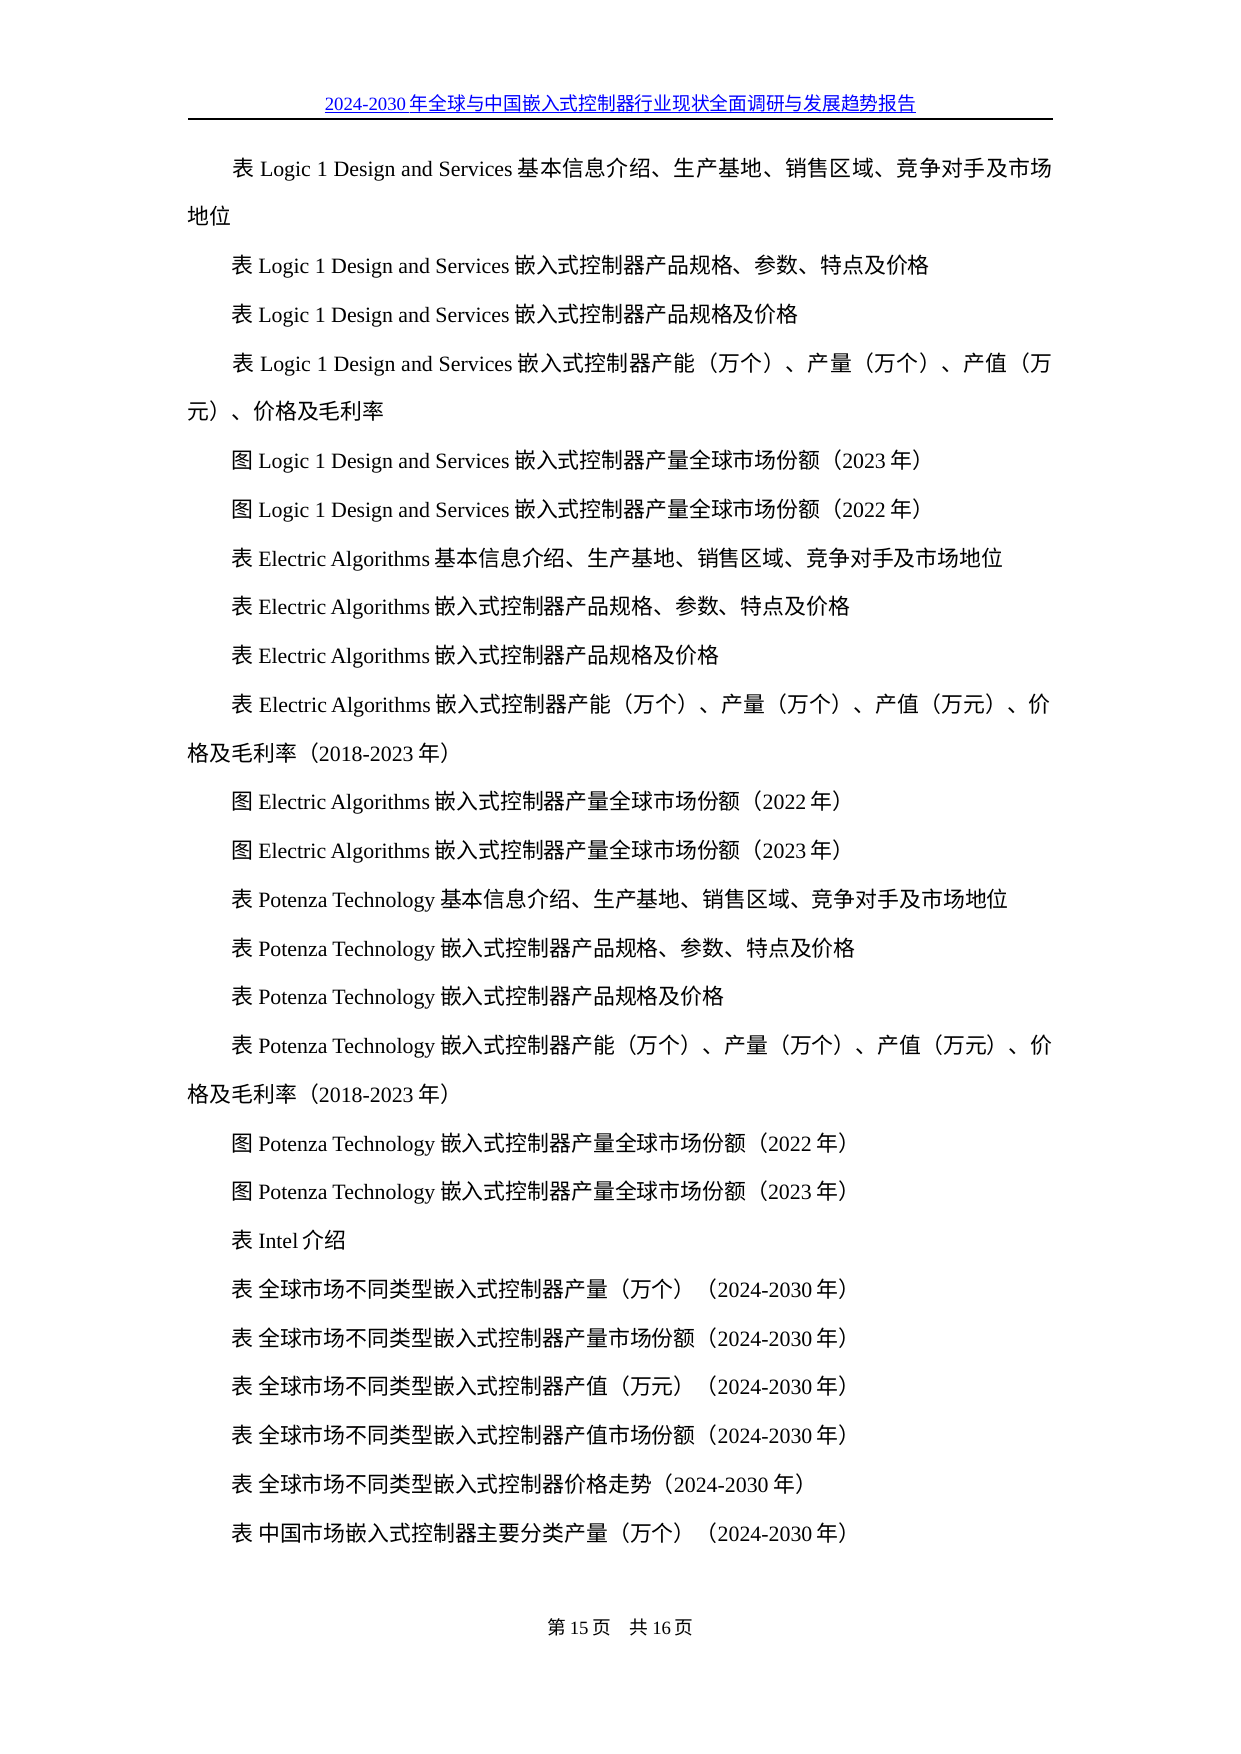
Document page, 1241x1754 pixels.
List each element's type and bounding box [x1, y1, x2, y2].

text [187, 150, 1053, 1548]
